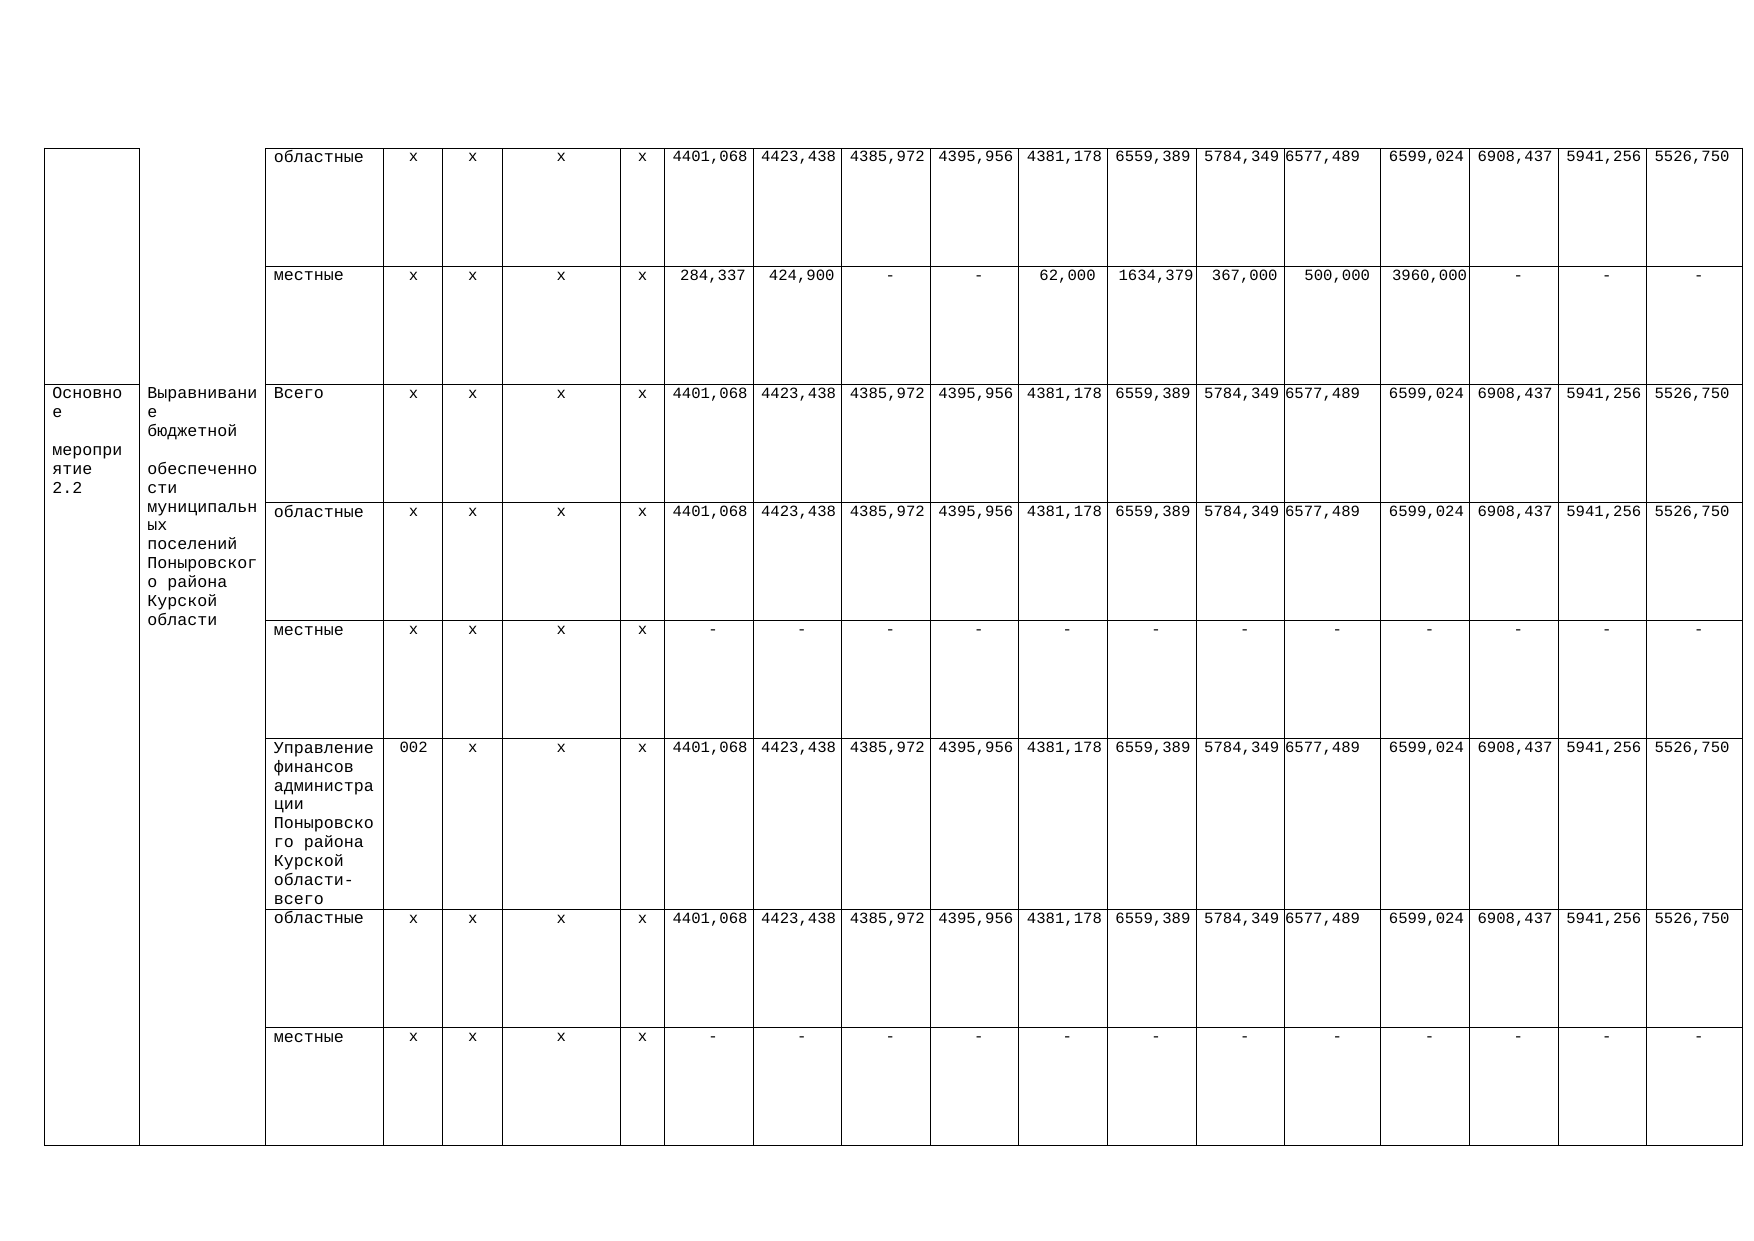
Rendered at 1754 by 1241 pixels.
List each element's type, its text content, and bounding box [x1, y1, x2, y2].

table_cell Выравнивание бюджетной обеспеченности муниципальных поселений Поныровского района Курской области [140, 384, 265, 1145]
table_cell x [384, 910, 442, 1027]
table_cell 5941,256 [1559, 503, 1646, 620]
table_cell 4423,438 [754, 739, 841, 909]
table_cell - [1559, 621, 1646, 738]
table_cell x [443, 503, 502, 620]
table_cell 367,000 [1197, 267, 1284, 384]
table_cell x [621, 910, 664, 1027]
table_cell - [754, 621, 841, 738]
table_cell - [1647, 1028, 1742, 1145]
table_cell 4401,068 [665, 503, 753, 620]
table_cell x [503, 910, 620, 1027]
table_cell - [1108, 1028, 1196, 1145]
table_cell 002 [384, 739, 442, 909]
table_cell 5526,750 [1647, 503, 1742, 620]
table_cell x [443, 385, 502, 502]
table_cell Основное мероприятие 2.2 [45, 385, 139, 1145]
table_cell x [621, 385, 664, 502]
table_cell x [621, 739, 664, 909]
table_cell x [384, 267, 442, 384]
table_cell 4423,438 [754, 910, 841, 1027]
table_cell областные [266, 149, 383, 266]
table_cell 6908,437 [1470, 503, 1558, 620]
table_cell 4395,956 [931, 910, 1018, 1027]
table_cell 4395,956 [931, 385, 1018, 502]
table_cell Всего [266, 385, 383, 502]
table_cell 6599,024 [1381, 910, 1469, 1027]
table_cell местные [266, 1028, 383, 1145]
table_cell - [1470, 267, 1558, 384]
table_cell 4401,068 [665, 739, 753, 909]
table_cell 1634,379 [1108, 267, 1196, 384]
table_cell 6577,489 [1285, 503, 1380, 620]
table_cell x [443, 910, 502, 1027]
table_cell x [503, 385, 620, 502]
table_cell 4423,438 [754, 149, 841, 266]
table_cell 6908,437 [1470, 910, 1558, 1027]
table_cell x [443, 149, 502, 266]
table_cell 5784,349 [1197, 385, 1284, 502]
table_cell - [842, 1028, 930, 1145]
table_cell 4401,068 [665, 149, 753, 266]
table_cell - [1470, 1028, 1558, 1145]
table_cell x [503, 149, 620, 266]
table_cell 5526,750 [1647, 739, 1742, 909]
table_cell 6577,489 [1285, 149, 1380, 266]
table_cell 5941,256 [1559, 385, 1646, 502]
table_cell x [503, 1028, 620, 1145]
table_cell - [1470, 621, 1558, 738]
table_cell 5526,750 [1647, 385, 1742, 502]
table_cell 4385,972 [842, 149, 930, 266]
table_cell 4381,178 [1019, 910, 1107, 1027]
table_cell 6908,437 [1470, 149, 1558, 266]
table_cell x [384, 385, 442, 502]
table_cell x [621, 149, 664, 266]
table_cell 6599,024 [1381, 503, 1469, 620]
table_cell x [503, 267, 620, 384]
table_cell 3960,000 [1381, 267, 1469, 384]
table_cell 5941,256 [1559, 739, 1646, 909]
table_cell 500,000 [1285, 267, 1380, 384]
table_cell 5941,256 [1559, 149, 1646, 266]
table_cell x [503, 739, 620, 909]
table_cell 4385,972 [842, 503, 930, 620]
table_cell 5784,349 [1197, 910, 1284, 1027]
table_cell - [665, 621, 753, 738]
table_cell x [443, 739, 502, 909]
table_cell Управление финансов администрации Поныровского района Курской области-всего [266, 739, 383, 909]
table_cell 5526,750 [1647, 149, 1742, 266]
table_cell x [621, 1028, 664, 1145]
table_cell 424,900 [754, 267, 841, 384]
table_cell 4385,972 [842, 910, 930, 1027]
table_cell x [621, 267, 664, 384]
table_cell x [443, 621, 502, 738]
table_cell 4423,438 [754, 503, 841, 620]
table_cell x [621, 503, 664, 620]
table_cell 6599,024 [1381, 385, 1469, 502]
table_cell - [1019, 1028, 1107, 1145]
table_cell - [754, 1028, 841, 1145]
table_cell 4395,956 [931, 503, 1018, 620]
table_cell - [842, 621, 930, 738]
table_cell 4401,068 [665, 385, 753, 502]
table_cell 5784,349 [1197, 503, 1284, 620]
table_cell областные [266, 503, 383, 620]
table_cell - [931, 1028, 1018, 1145]
table_cell 6559,389 [1108, 910, 1196, 1027]
table_cell 6577,489 [1285, 910, 1380, 1027]
table_cell 4423,438 [754, 385, 841, 502]
table_cell - [665, 1028, 753, 1145]
table_cell 6577,489 [1285, 739, 1380, 909]
table_cell x [443, 1028, 502, 1145]
table_cell x [443, 267, 502, 384]
table_cell 6559,389 [1108, 503, 1196, 620]
table_cell - [931, 621, 1018, 738]
table_cell - [1197, 621, 1284, 738]
table_cell - [1559, 267, 1646, 384]
table_cell - [842, 267, 930, 384]
table_cell x [384, 621, 442, 738]
table_cell 5526,750 [1647, 910, 1742, 1027]
table_cell 6559,389 [1108, 739, 1196, 909]
table_cell 4381,178 [1019, 149, 1107, 266]
table_cell - [1019, 621, 1107, 738]
table_cell - [1559, 1028, 1646, 1145]
table_cell 4401,068 [665, 910, 753, 1027]
table_cell x [503, 621, 620, 738]
table_cell - [1285, 1028, 1380, 1145]
table_cell - [1108, 621, 1196, 738]
table_cell - [1647, 267, 1742, 384]
table_cell x [503, 503, 620, 620]
table_cell 5784,349 [1197, 149, 1284, 266]
table_cell - [1197, 1028, 1284, 1145]
table_cell 4381,178 [1019, 385, 1107, 502]
table_cell x [621, 621, 664, 738]
table_cell 6599,024 [1381, 739, 1469, 909]
table_cell областные [266, 910, 383, 1027]
table_cell 6599,024 [1381, 149, 1469, 266]
table_cell 6577,489 [1285, 385, 1380, 502]
table_cell 6559,389 [1108, 385, 1196, 502]
table_cell - [1285, 621, 1380, 738]
table_cell 5784,349 [1197, 739, 1284, 909]
table_cell x [384, 149, 442, 266]
table_cell 5941,256 [1559, 910, 1646, 1027]
table_cell 6908,437 [1470, 385, 1558, 502]
table_cell 4385,972 [842, 385, 930, 502]
table_cell 284,337 [665, 267, 753, 384]
table_cell местные [266, 621, 383, 738]
table_cell 6908,437 [1470, 739, 1558, 909]
table_cell 4385,972 [842, 739, 930, 909]
table_cell 4395,956 [931, 149, 1018, 266]
table_cell 4395,956 [931, 739, 1018, 909]
table_cell - [931, 267, 1018, 384]
table_cell - [1647, 621, 1742, 738]
table_cell местные [266, 267, 383, 384]
table_cell 62,000 [1019, 267, 1107, 384]
table_cell x [384, 503, 442, 620]
table_cell x [384, 1028, 442, 1145]
table_cell - [1381, 1028, 1469, 1145]
table_cell 6559,389 [1108, 149, 1196, 266]
table_cell 4381,178 [1019, 739, 1107, 909]
table_cell 4381,178 [1019, 503, 1107, 620]
table_cell - [1381, 621, 1469, 738]
